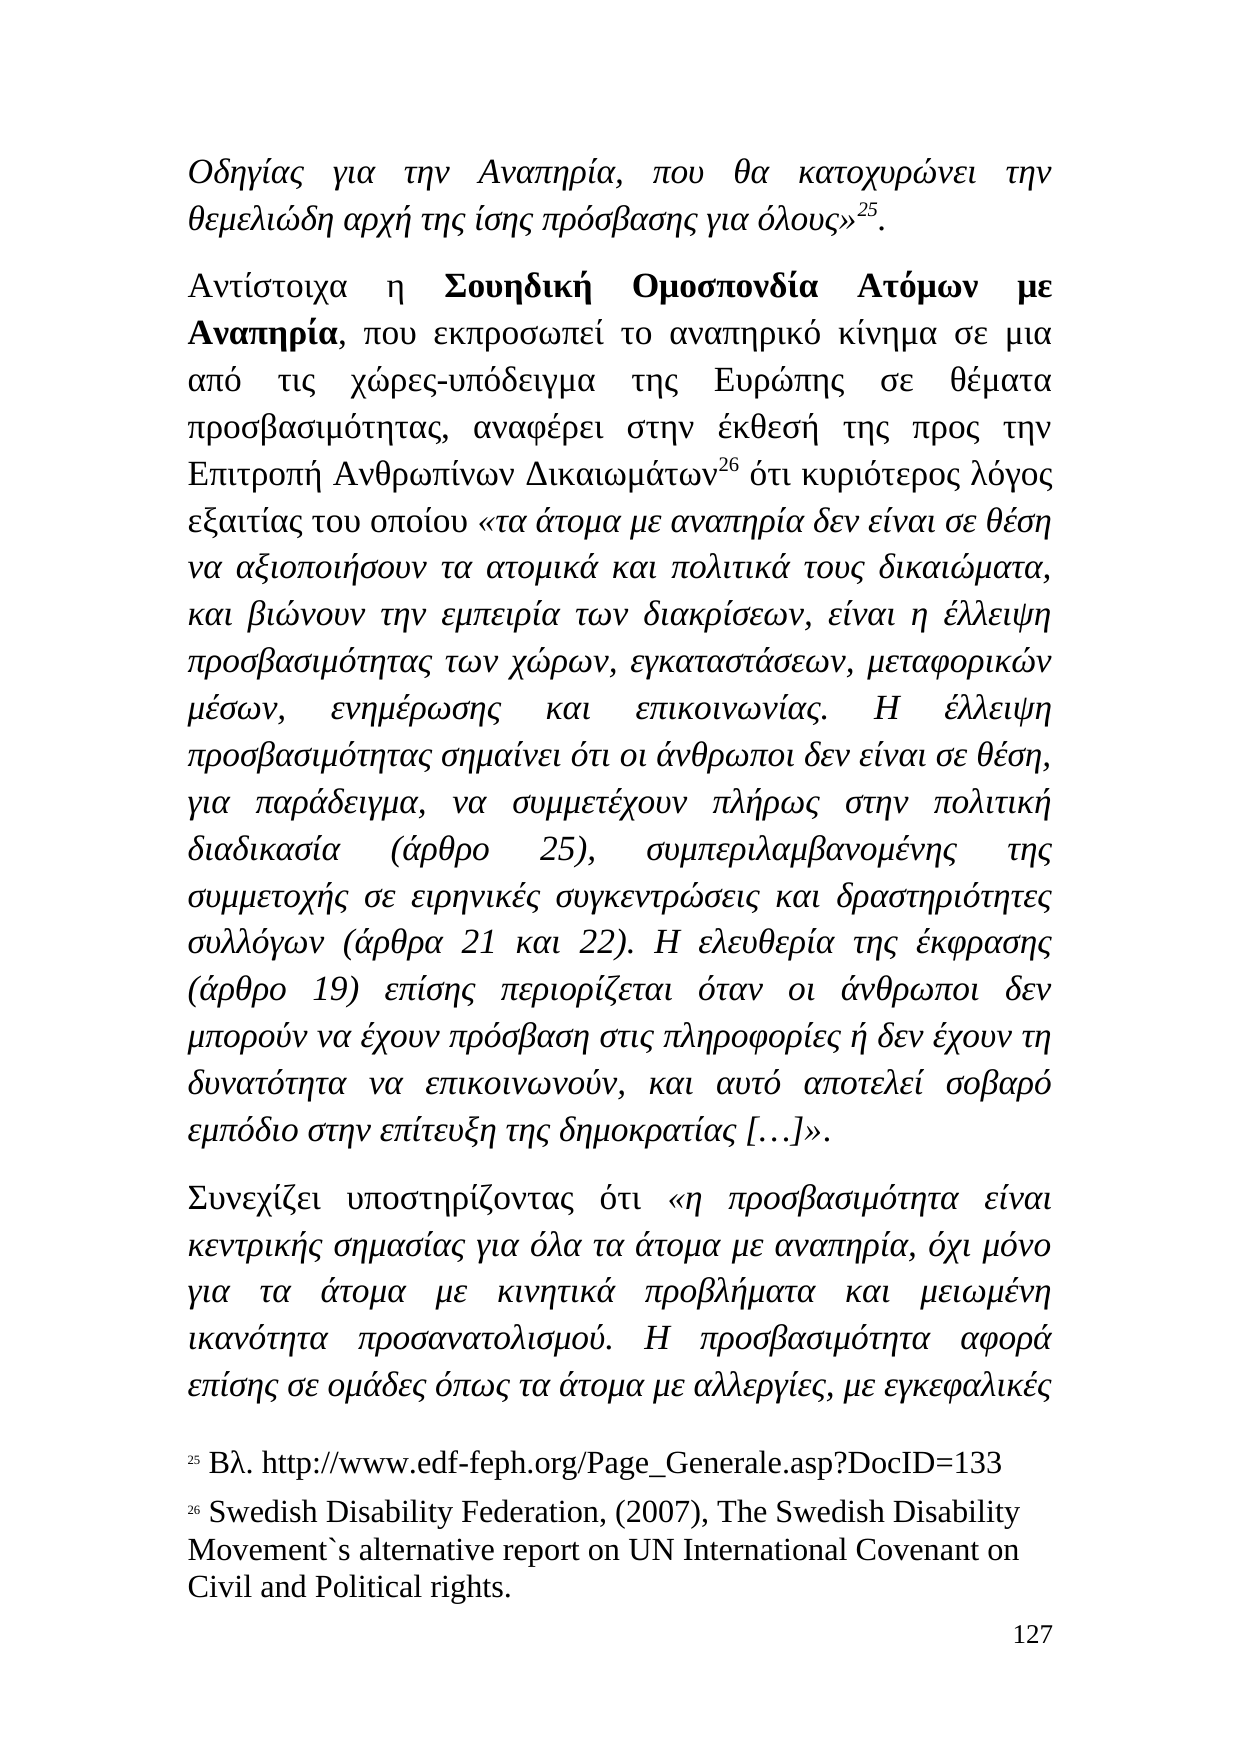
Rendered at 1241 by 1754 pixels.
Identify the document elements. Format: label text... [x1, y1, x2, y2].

text Αντίστοιχα η Σουηδική Ομοσπονδία Ατόμων με Αναπηρία, που εκπροσωπεί το αναπηρικό κίνημα σε μια από τις χώρες-υπόδειγμα της Ευρώπης σε θέματα προσβασιμότητας, αναφέρει στην έκθεσή της προς την Επιτροπή Ανθρωπίνων Δικαιωμάτων ότι κυριότερος λόγος εξαιτίας του οποίου «τα άτομα με αναπηρία δεν είναι σε θέση να αξιοποιήσουν τα ατομικά και πολιτικά τους δικαιώματα, και βιώνουν την εμπειρία των διακρίσεων, είναι η έλλειψη προσβασιμότητας των χώρων, εγκαταστάσεων, μεταφορικών μέσων, ενημέρωσης και επικοινωνίας. Η έλλειψη προσβασιμότητας σημαίνει ότι οι άνθρωποι δεν είναι σε θέση, για παράδειγμα, να συμμετέχουν πλήρως στην πολιτική διαδικασία (άρθρο 25), συμπεριλαμβανομένης της συμμετοχής σε ειρηνικές συγκεντρώσεις και δραστηριότητες συλλόγων (άρθρα 21 και 22). Η ελευθερία της έκφρασης (άρθρο 19) επίσης περιορίζεται όταν οι άνθρωποι δεν μπορούν να έχουν πρόσβαση στις πληροφορίες ή δεν έχουν τη δυνατότητα να επικοινωνούν, και αυτό αποτελεί σοβαρό εμπόδιο στην επίτευξη της δημοκρατίας […]». [187, 264, 1053, 1149]
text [187, 150, 1053, 238]
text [187, 1176, 1053, 1404]
